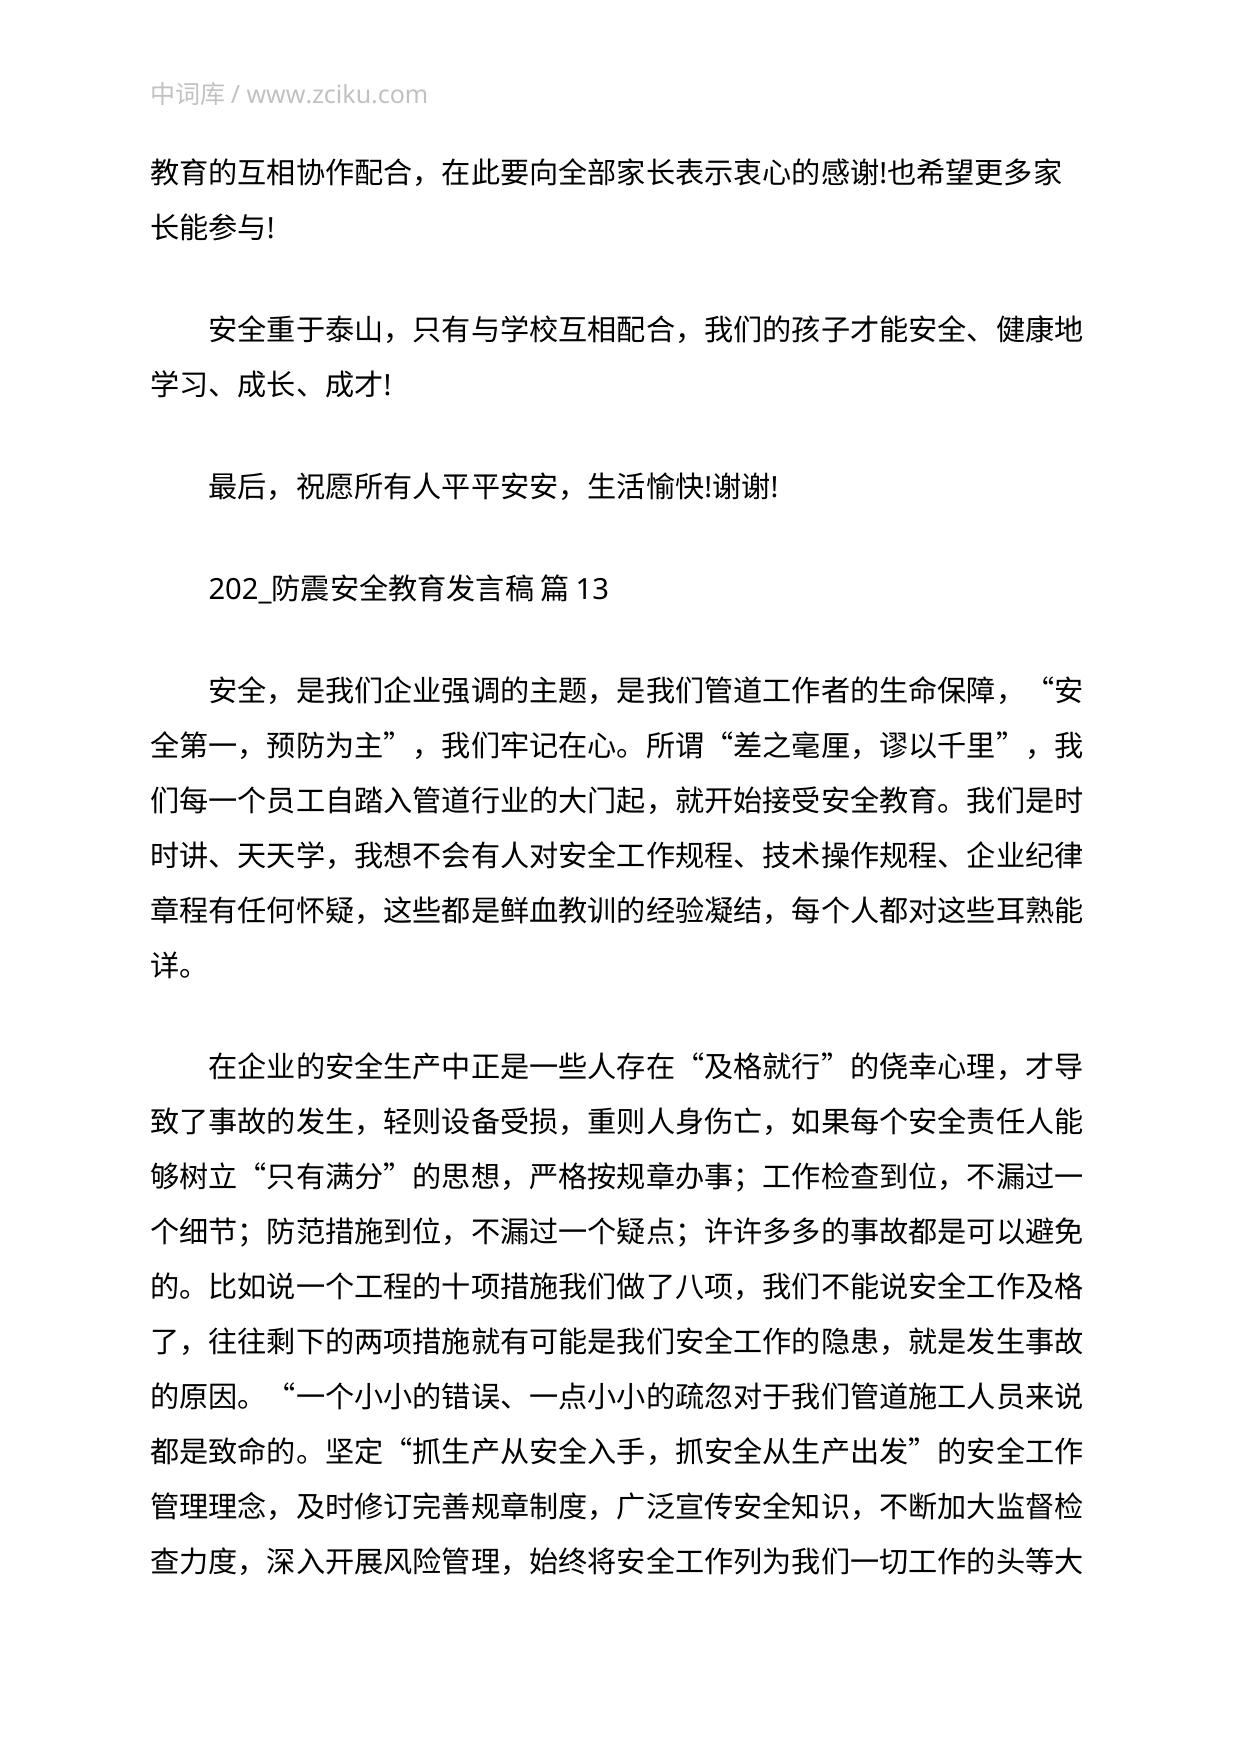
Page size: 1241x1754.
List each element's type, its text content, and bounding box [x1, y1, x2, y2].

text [150, 1044, 1090, 1580]
text 最后，祝愿所有人平平安安，生活愉快!谢谢! [150, 464, 1090, 506]
text 安全重于泰山，只有与学校互相配合，我们的孩子才能安全、健康地学习、成长、成才! [150, 307, 1090, 404]
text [150, 150, 1090, 247]
text 安全，是我们企业强调的主题，是我们管道工作者的生命保障，“安全第一，预防为主”，我们牢记在心。所谓“差之毫厘，谬以千里”，我们每一个员工自踏入管道行业的大门起，就开始接受安全教育。我们是时时讲、天天学，我想不会有人对安全工作规程、技术操作规程、企业纪律章程有任何怀疑，这些都是鲜血教训的经验凝结，每个人都对这些耳熟能详。 [150, 668, 1090, 984]
text 202_防震安全教育发言稿 篇13 [150, 566, 1090, 608]
